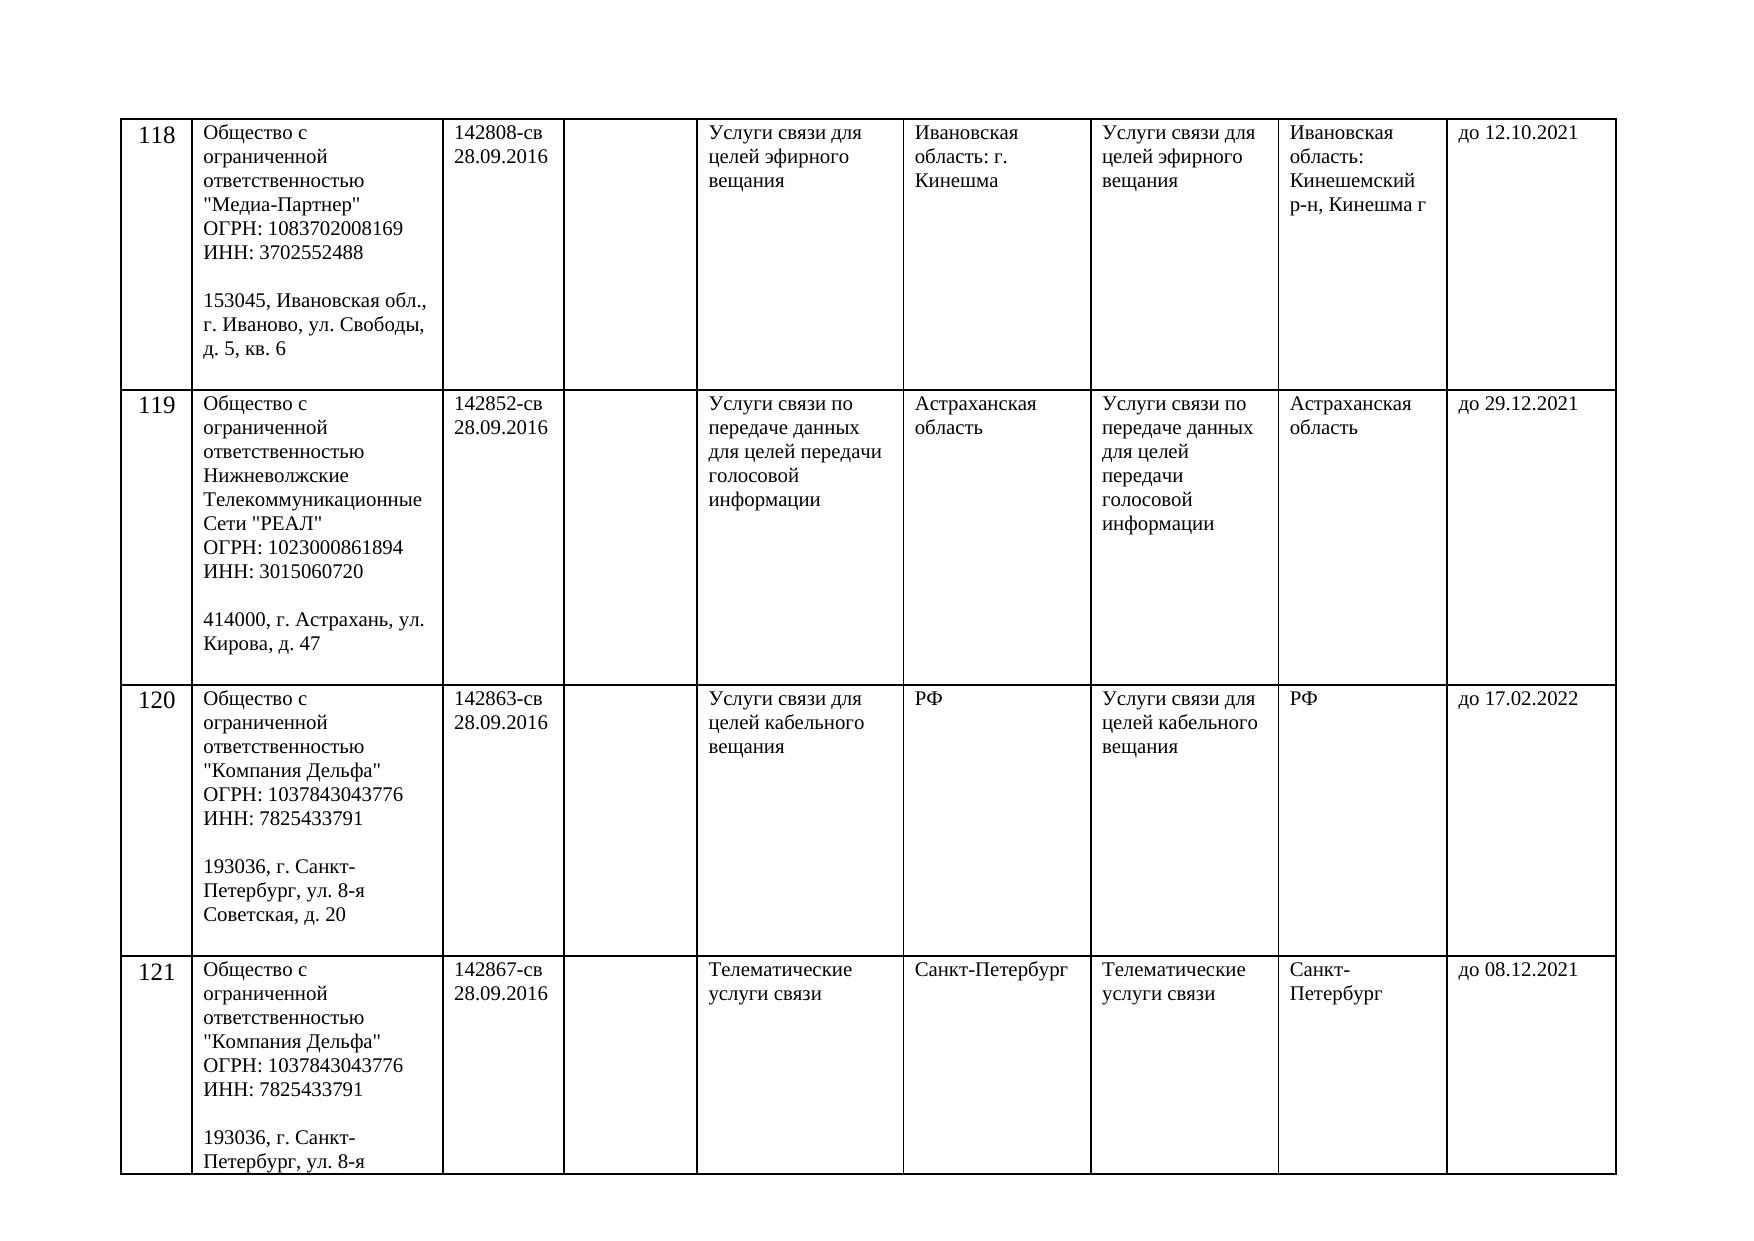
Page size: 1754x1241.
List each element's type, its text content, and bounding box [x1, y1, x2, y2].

table_cell Услуги связи по передаче данных для целей передачи голосовой информации [1092, 391, 1278, 684]
table_cell Астраханская область [904, 391, 1090, 684]
table_cell Астраханская область [1279, 391, 1446, 684]
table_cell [1092, 957, 1278, 1173]
table_cell Услуги связи для целей кабельного вещания [698, 686, 903, 955]
table_cell 142863-св 28.09.2016 [444, 686, 563, 955]
table_cell [565, 686, 696, 955]
table_cell РФ [1279, 686, 1446, 955]
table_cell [444, 957, 563, 1173]
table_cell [698, 957, 903, 1173]
table_cell 120 [122, 686, 191, 955]
table_cell Ивановская область: г. Кинешма [904, 120, 1090, 389]
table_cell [193, 957, 442, 1173]
table_cell до 08.12.2021 [1448, 957, 1615, 1173]
table_cell РФ [904, 686, 1090, 955]
table_cell 118 [122, 120, 191, 389]
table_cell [1092, 120, 1278, 389]
table_cell 142808-св 28.09.2016 [444, 120, 563, 389]
table_cell Услуги связи по передаче данных для целей передачи голосовой информации [698, 391, 903, 684]
table_cell до 12.10.2021 [1448, 120, 1615, 389]
table_cell 119 [122, 391, 191, 684]
table_cell Санкт-Петербург [904, 957, 1090, 1173]
table_cell Общество с ограниченной ответственностью "Медиа-Партнер" ОГРН: 1083702008169 ИНН: 3702552488 153045, Ивановская обл., г. Иваново, ул. Свободы, д. 5, кв. 6 [193, 120, 442, 389]
table_cell [565, 120, 696, 389]
table_cell до 17.02.2022 [1448, 686, 1615, 955]
table_cell 121 [122, 957, 191, 1173]
table_cell до 29.12.2021 [1448, 391, 1615, 684]
table_cell [565, 391, 696, 684]
table_cell 142852-св 28.09.2016 [444, 391, 563, 684]
table_cell Общество с ограниченной ответственностью "Компания Дельфа" ОГРН: 1037843043776 ИНН: 7825433791 193036, г. Санкт-Петербург, ул. 8-я Советская, д. 20 [193, 686, 442, 955]
table_cell Санкт-Петербург [1279, 957, 1446, 1173]
table_cell [565, 957, 696, 1173]
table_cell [698, 120, 903, 389]
table_cell Ивановская область: Кинешемский р-н, Кинешма г [1279, 120, 1446, 389]
table_cell Общество с ограниченной ответственностью Нижневолжские Телекоммуникационные Сети "РЕАЛ" ОГРН: 1023000861894 ИНН: 3015060720 414000, г. Астрахань, ул. Кирова, д. 47 [193, 391, 442, 684]
table_cell Услуги связи для целей кабельного вещания [1092, 686, 1278, 955]
